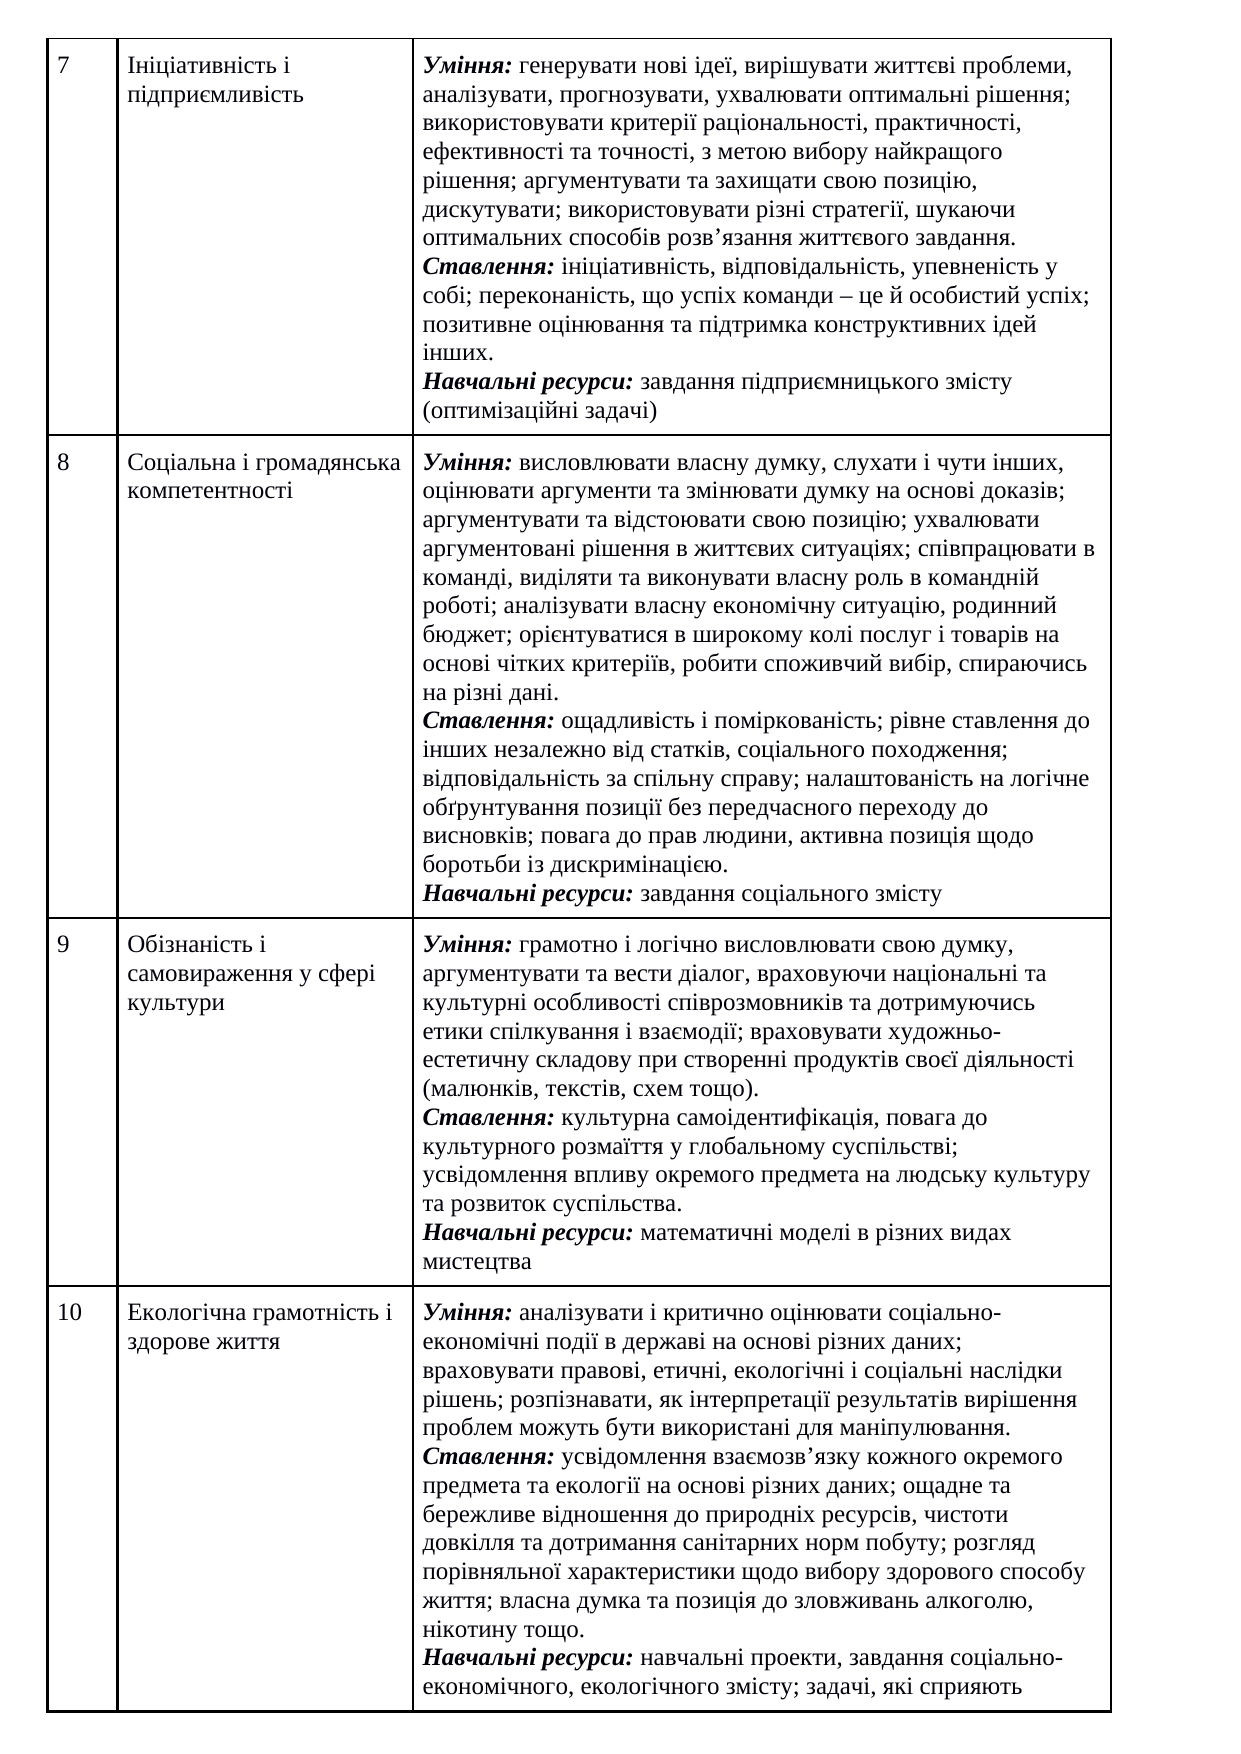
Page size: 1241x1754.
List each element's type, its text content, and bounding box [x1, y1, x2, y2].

table_cell 10 [49, 1287, 116, 1710]
table_cell 7 [49, 39, 116, 434]
table_cell Уміння: генерувати нові ідеї, вирішувати життєві проблеми, аналізувати, прогнозувати, ухвалювати оптимальні рішення; використовувати критерії раціональності, практичності, ефективності та точності, з метою вибору найкращого рішення; аргументувати та захищати свою позицію, дискутувати; використовувати різні стратегії, шукаючи оптимальних способів розв’язання життєвого завдання. Ставлення: ініціативність, відповідальність, упевненість у собі; переконаність, що успіх команди – це й особистий успіх; позитивне оцінювання та підтримка конструктивних ідей інших. Навчальні ресурси: завдання підприємницького змісту (оптимізаційні задачі) [414, 39, 1110, 434]
table_cell Соціальна і громадянська компетентності [119, 436, 412, 917]
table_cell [119, 1287, 412, 1710]
table_cell Уміння: грамотно і логічно висловлювати свою думку, аргументувати та вести діалог, враховуючи національні та культурні особливості співрозмовників та дотримуючись етики спілкування і взаємодії; враховувати художньо-естетичну складову при створенні продуктів своєї діяльності (малюнків, текстів, схем тощо). Ставлення: культурна самоідентифікація, повага до культурного розмаїття у глобальному суспільстві; усвідомлення впливу окремого предмета на людську культуру та розвиток суспільства. Навчальні ресурси: математичні моделі в різних видах мистецтва [414, 919, 1110, 1285]
table_cell 9 [49, 919, 116, 1285]
table_cell Ініціативність і підприємливість [119, 39, 412, 434]
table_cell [414, 1287, 1110, 1710]
table_cell 8 [49, 436, 116, 917]
table_cell Уміння: висловлювати власну думку, слухати і чути інших, оцінювати аргументи та змінювати думку на основі доказів; аргументувати та відстоювати свою позицію; ухвалювати аргументовані рішення в життєвих ситуаціях; співпрацювати в команді, виділяти та виконувати власну роль в командній роботі; аналізувати власну економічну ситуацію, родинний бюджет; орієнтуватися в широкому колі послуг і товарів на основі чітких критеріїв, робити споживчий вибір, спираючись на різні дані. Ставлення: ощадливість і поміркованість; рівне ставлення до інших незалежно від статків, соціального походження; відповідальність за спільну справу; налаштованість на логічне обґрунтування позиції без передчасного переходу до висновків; повага до прав людини, активна позиція щодо боротьби із дискримінацією. Навчальні ресурси: завдання соціального змісту [414, 436, 1110, 917]
table_cell Обізнаність і самовираження у сфері культури [119, 919, 412, 1285]
